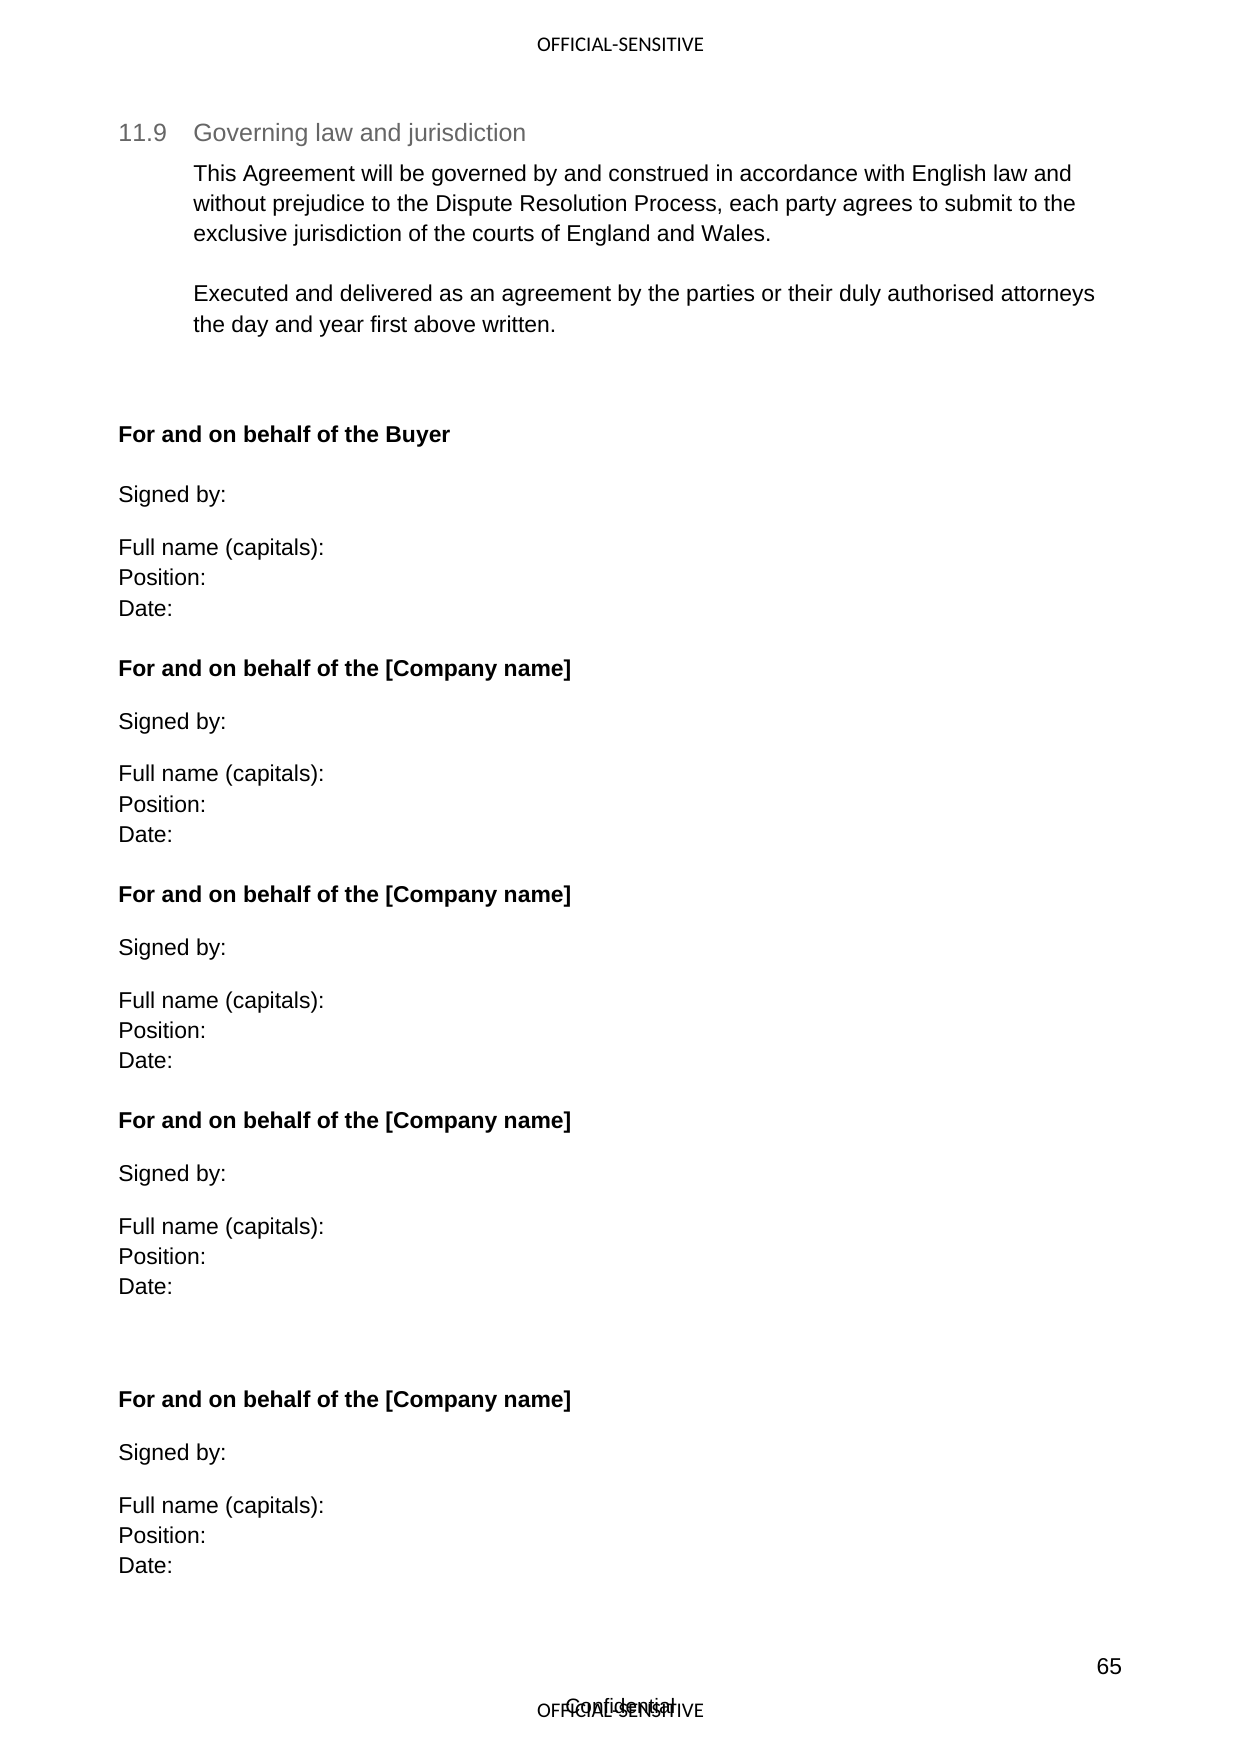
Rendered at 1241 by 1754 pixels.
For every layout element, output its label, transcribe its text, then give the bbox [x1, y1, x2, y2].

text Signed by: [118, 481, 1122, 508]
text Signed by: [118, 708, 1122, 734]
subtitle 11.9 Governing law and jurisdiction [118, 118, 1122, 147]
text Position: [118, 1243, 1122, 1269]
text Position: [118, 564, 1122, 591]
text Signed by: [118, 1439, 1122, 1465]
text Executed and delivered as an agreement by the parties or their duly authorised attorneys the day and year first above written. [193, 280, 1122, 337]
text Date: [118, 594, 1122, 621]
text Full name (capitals): [118, 1492, 1122, 1518]
text Date: [118, 821, 1122, 847]
text Full name (capitals): [118, 760, 1122, 787]
text Date: [118, 1047, 1122, 1073]
text Position: [118, 1017, 1122, 1043]
text For and on behalf of the [Company name] [118, 1386, 1122, 1413]
text Full name (capitals): [118, 1213, 1122, 1239]
text Position: [118, 1522, 1122, 1548]
text Full name (capitals): [118, 534, 1122, 560]
text For and on behalf of the [Company name] [118, 1107, 1122, 1134]
text Date: [118, 1273, 1122, 1299]
text Position: [118, 791, 1122, 817]
text Signed by: [118, 934, 1122, 960]
text Signed by: [118, 1160, 1122, 1186]
text For and on behalf of the [Company name] [118, 881, 1122, 907]
text For and on behalf of the [Company name] [118, 655, 1122, 681]
text Date: [118, 1552, 1122, 1578]
text For and on behalf of the Buyer [118, 421, 1122, 447]
text Full name (capitals): [118, 987, 1122, 1013]
text This Agreement will be governed by and construed in accordance with English law and without prejudice to the Dispute Resolution Process, each party agrees to submit to the exclusive jurisdiction of the courts of England and Wales. [193, 159, 1122, 246]
